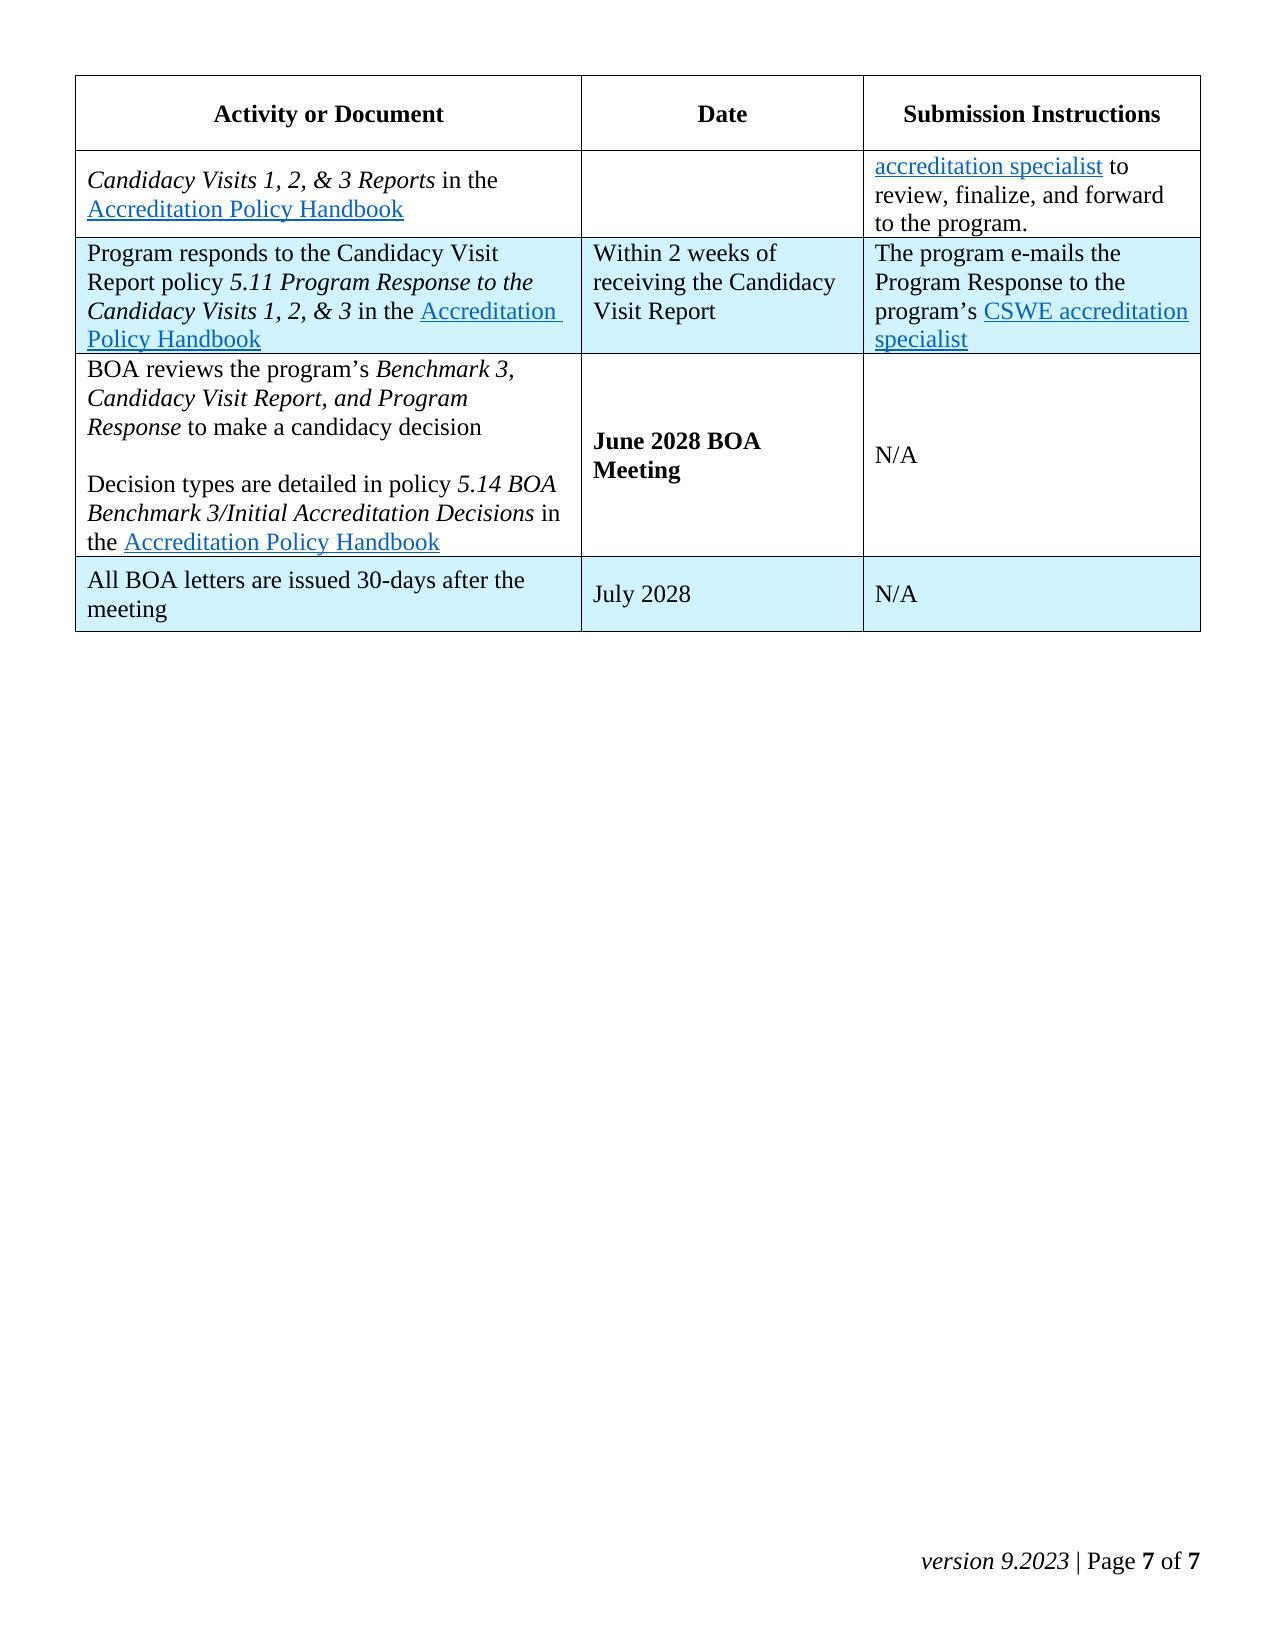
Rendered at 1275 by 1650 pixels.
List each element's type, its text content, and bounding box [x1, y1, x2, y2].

table_header Activity or Document [76, 76, 581, 150]
table_cell All BOA letters are issued 30-days after the meeting [76, 557, 581, 631]
table_header Date [582, 76, 863, 150]
table_cell June 2028 BOA Meeting [582, 354, 863, 556]
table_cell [864, 151, 1200, 237]
table_cell N/A [864, 557, 1200, 631]
table_cell The program e-mails the Program Response to the program’s CSWE accreditation specialist [864, 238, 1200, 353]
table_cell Within 2 weeks of receiving the Candidacy Visit Report [582, 238, 863, 353]
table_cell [76, 151, 581, 237]
table_cell Program responds to the Candidacy Visit Report policy 5.11 Program Response to the Candidacy Visits 1, 2, & 3 in the Accreditation Policy Handbook [76, 238, 581, 353]
table_cell July 2028 [582, 557, 863, 631]
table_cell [582, 151, 863, 237]
table_header Submission Instructions [864, 76, 1200, 150]
table_cell N/A [864, 354, 1200, 556]
table_cell BOA reviews the program’s Benchmark 3, Candidacy Visit Report, and Program Response to make a candidacy decision Decision types are detailed in policy 5.14 BOA Benchmark 3/Initial Accreditation Decisions in the Accreditation Policy Handbook [76, 354, 581, 556]
